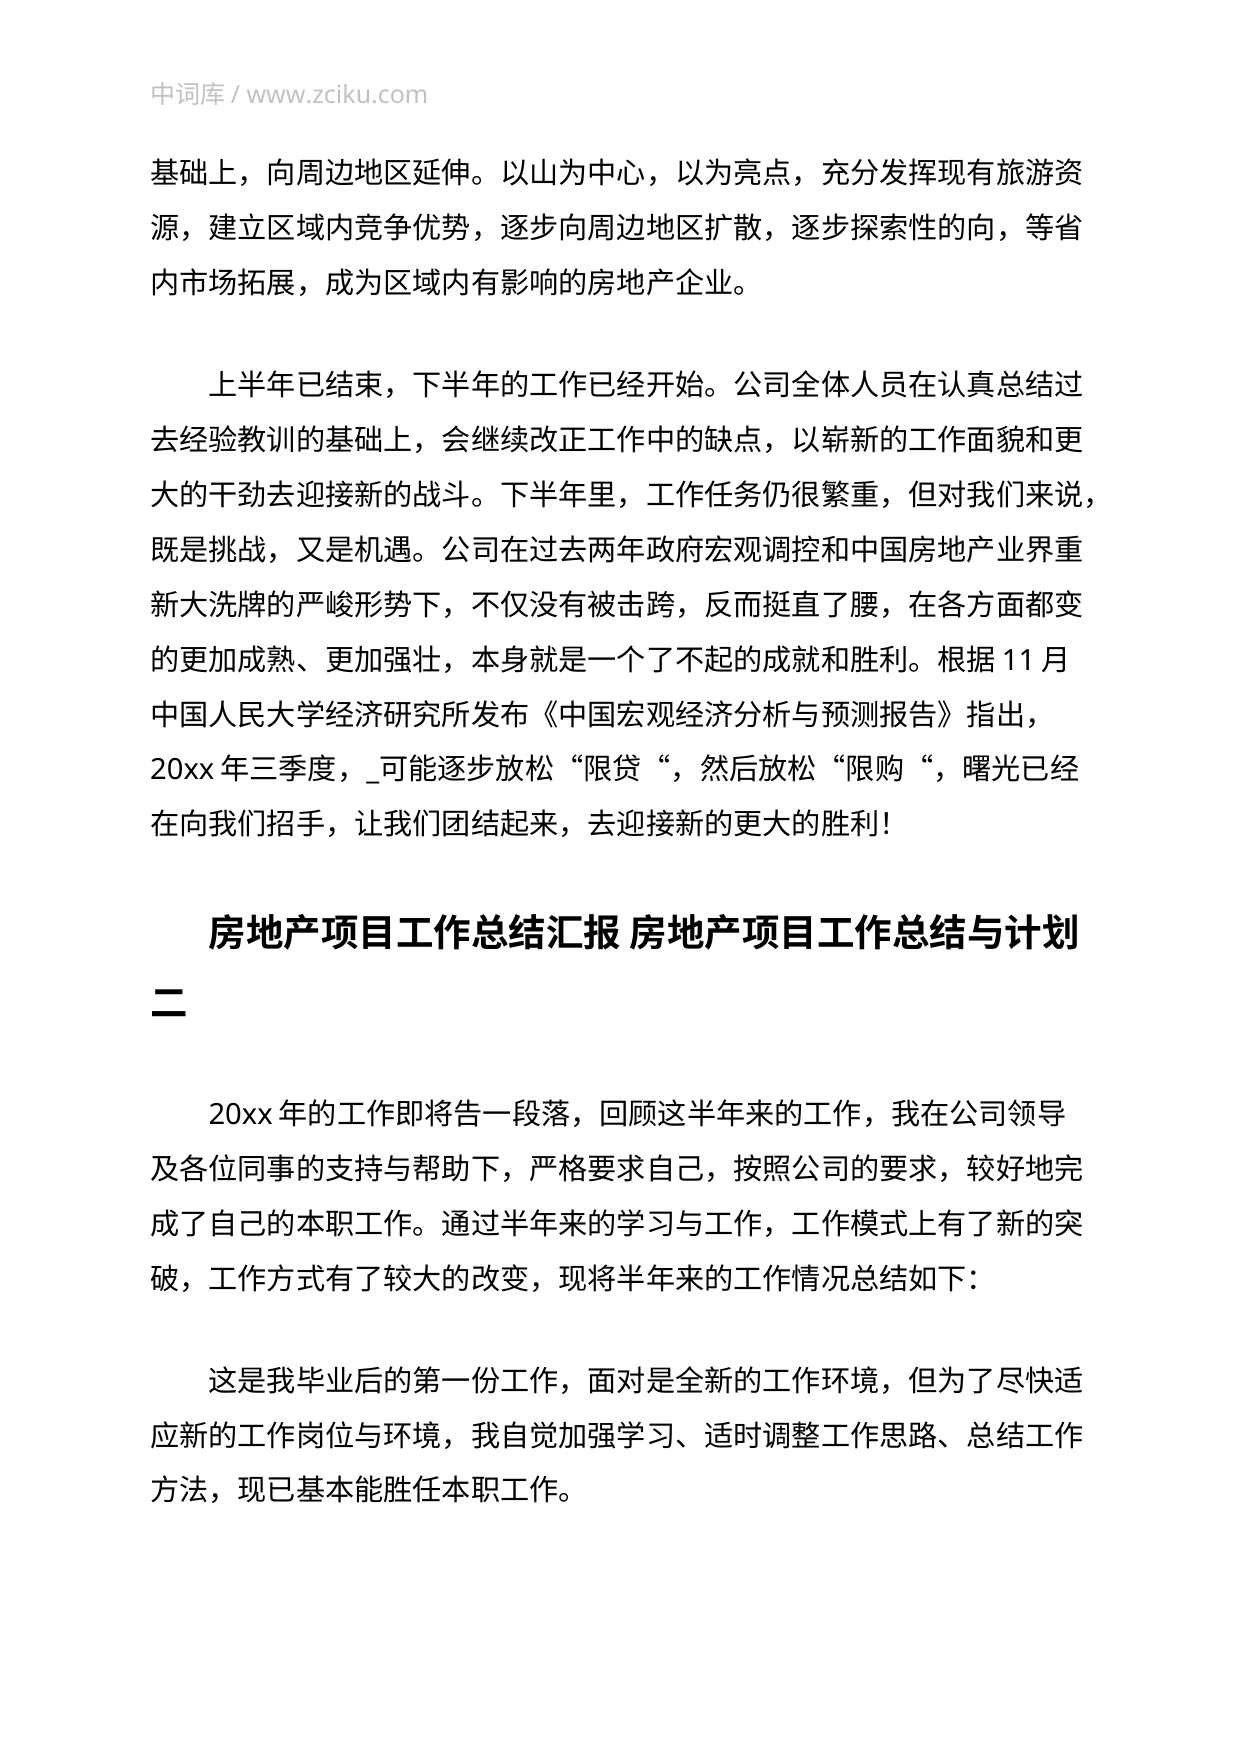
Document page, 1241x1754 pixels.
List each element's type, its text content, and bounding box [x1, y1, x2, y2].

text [150, 150, 1090, 302]
text 上半年已结束，下半年的工作已经开始。公司全体人员在认真总结过去经验教训的基础上，会继续改正工作中的缺点，以崭新的工作面貌和更大的干劲去迎接新的战斗。下半年里，工作任务仍很繁重，但对我们来说，既是挑战，又是机遇。公司在过去两年政府宏观调控和中国房地产业界重新大洗牌的严峻形势下，不仅没有被击跨，反而挺直了腰，在各方面都变的更加成熟、更加强壮，本身就是一个了不起的成就和胜利。根据11月中国人民大学经济研究所发布《中国宏观经济分析与预测报告》指出，20xx年三季度，_可能逐步放松“限贷“，然后放松“限购“，曙光已经在向我们招手，让我们团结起来，去迎接新的更大的胜利！ [150, 362, 1090, 843]
text 这是我毕业后的第一份工作，面对是全新的工作环境，但为了尽快适应新的工作岗位与环境，我自觉加强学习、适时调整工作思路、总结工作方法，现已基本能胜任本职工作。 [150, 1357, 1090, 1509]
text 房地产项目工作总结汇报 房地产项目工作总结与计划二 [150, 903, 1090, 1027]
text 20xx年的工作即将告一段落，回顾这半年来的工作，我在公司领导及各位同事的支持与帮助下，严格要求自己，按照公司的要求，较好地完成了自己的本职工作。通过半年来的学习与工作，工作模式上有了新的突破，工作方式有了较大的改变，现将半年来的工作情况总结如下： [150, 1091, 1090, 1298]
